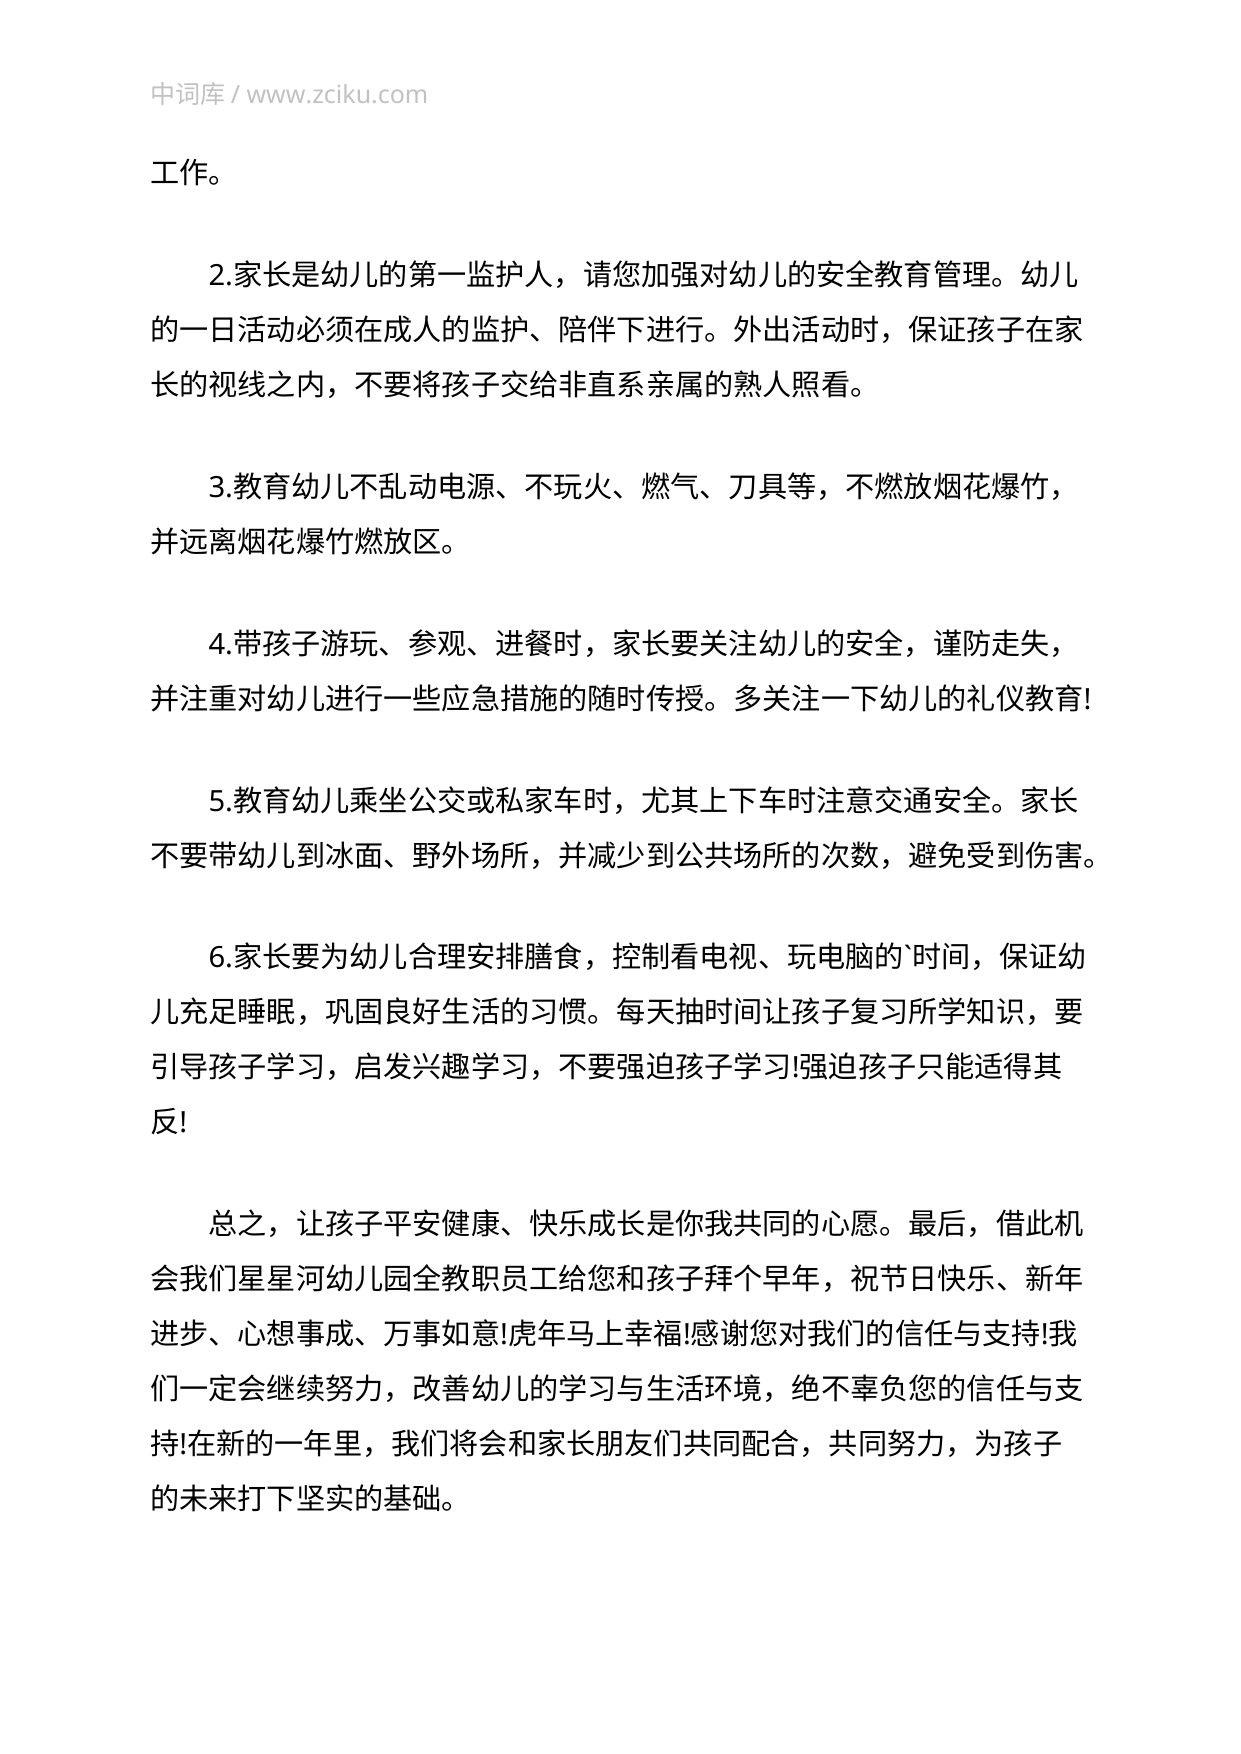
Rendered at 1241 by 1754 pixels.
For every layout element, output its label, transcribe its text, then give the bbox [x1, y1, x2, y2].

text 6.家长要为幼儿合理安排膳食，控制看电视、玩电脑的`时间，保证幼儿充足睡眠，巩固良好生活的习惯。每天抽时间让孩子复习所学知识，要引导孩子学习，启发兴趣学习，不要强迫孩子学习!强迫孩子只能适得其反! [150, 934, 1090, 1141]
text 5.教育幼儿乘坐公交或私家车时，尤其上下车时注意交通安全。家长不要带幼儿到冰面、野外场所，并减少到公共场所的次数，避免受到伤害。 [150, 777, 1090, 874]
text 总之，让孩子平安健康、快乐成长是你我共同的心愿。最后，借此机会我们星星河幼儿园全教职员工给您和孩子拜个早年，祝节日快乐、新年进步、心想事成、万事如意!虎年马上幸福!感谢您对我们的信任与支持!我们一定会继续努力，改善幼儿的学习与生活环境，绝不辜负您的信任与支持!在新的一年里，我们将会和家长朋友们共同配合，共同努力，为孩子的未来打下坚实的基础。 [150, 1201, 1090, 1518]
text 2.家长是幼儿的第一监护人，请您加强对幼儿的安全教育管理。幼儿的一日活动必须在成人的监护、陪伴下进行。外出活动时，保证孩子在家长的视线之内，不要将孩子交给非直系亲属的熟人照看。 [150, 252, 1090, 404]
text 4.带孩子游玩、参观、进餐时，家长要关注幼儿的安全，谨防走失，并注重对幼儿进行一些应急措施的随时传授。多关注一下幼儿的礼仪教育! [150, 620, 1090, 718]
text 3.教育幼儿不乱动电源、不玩火、燃气、刀具等，不燃放烟花爆竹，并远离烟花爆竹燃放区。 [150, 463, 1090, 561]
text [150, 150, 1090, 192]
